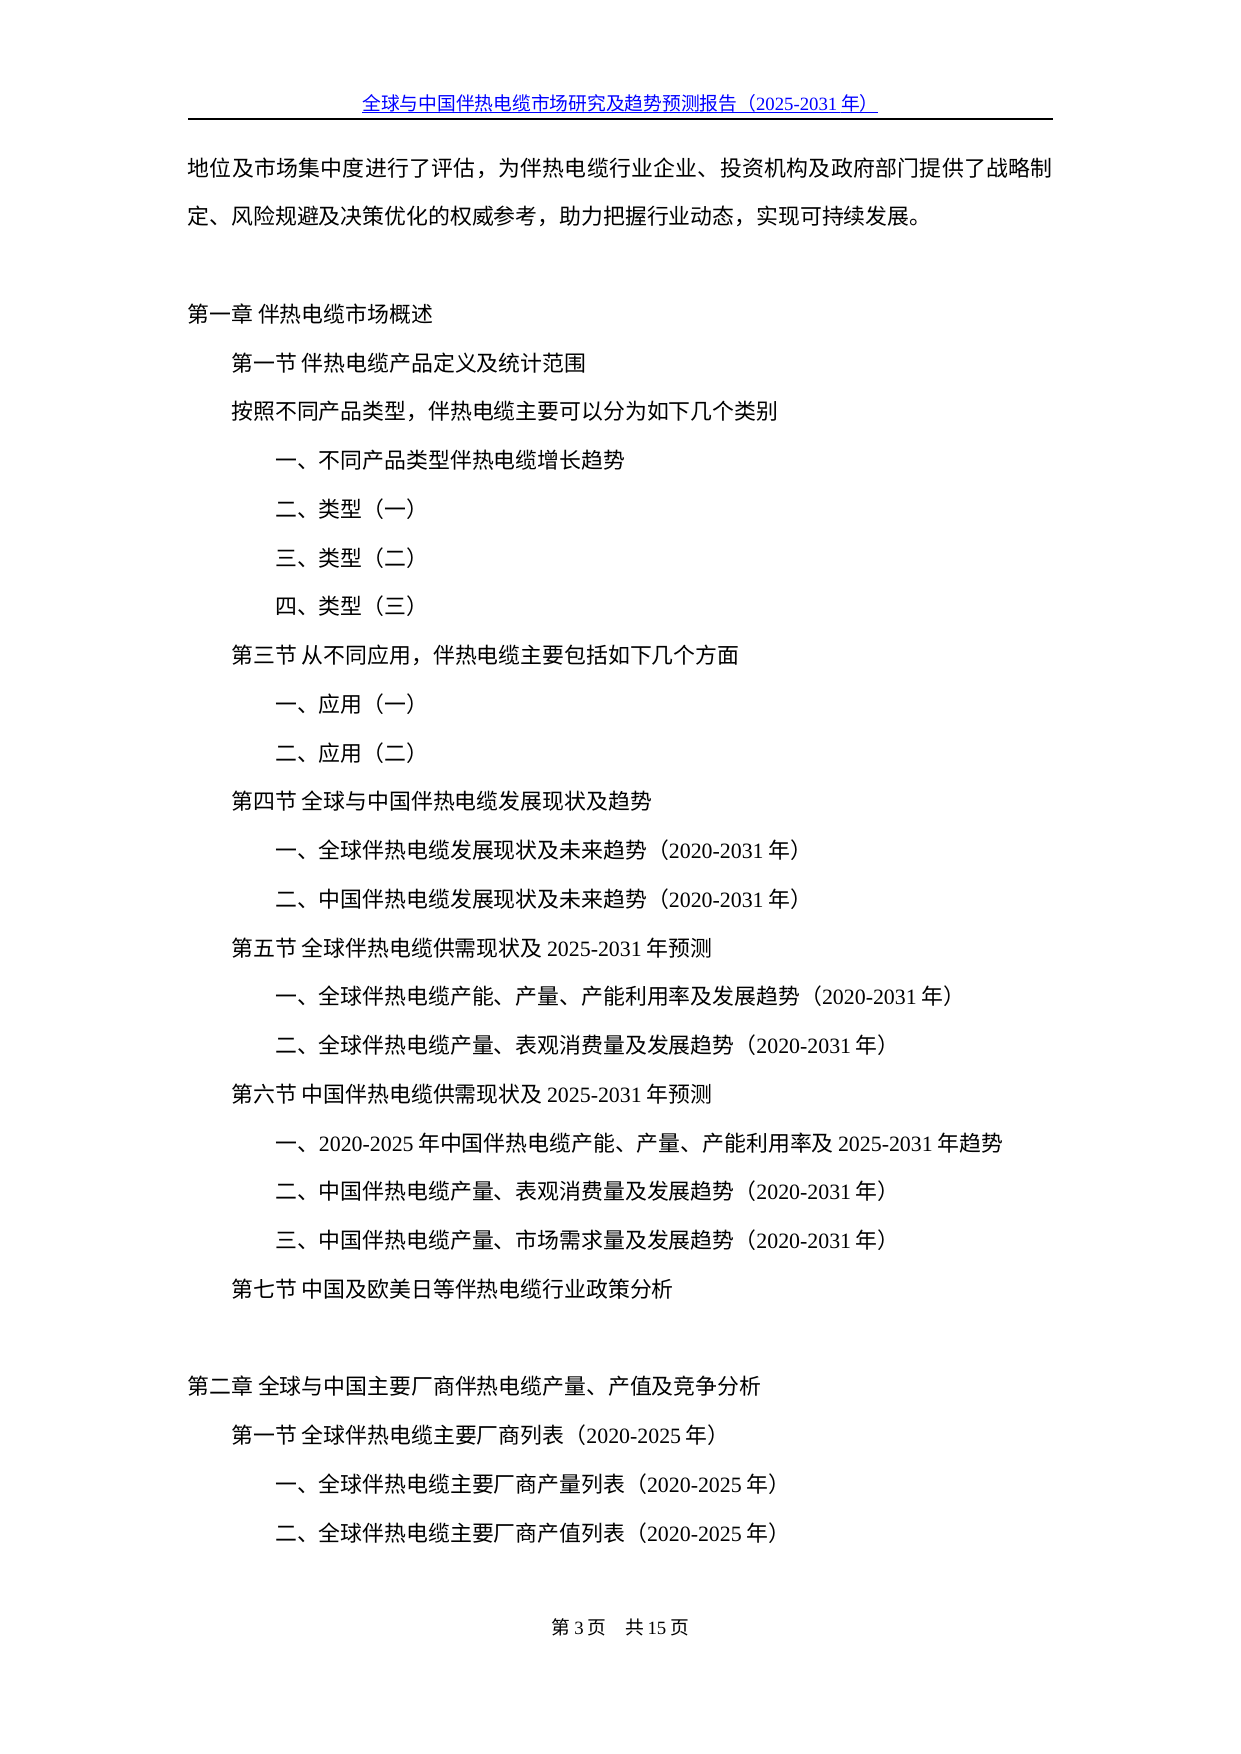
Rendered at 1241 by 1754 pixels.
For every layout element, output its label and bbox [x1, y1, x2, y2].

text [187, 150, 1053, 1548]
